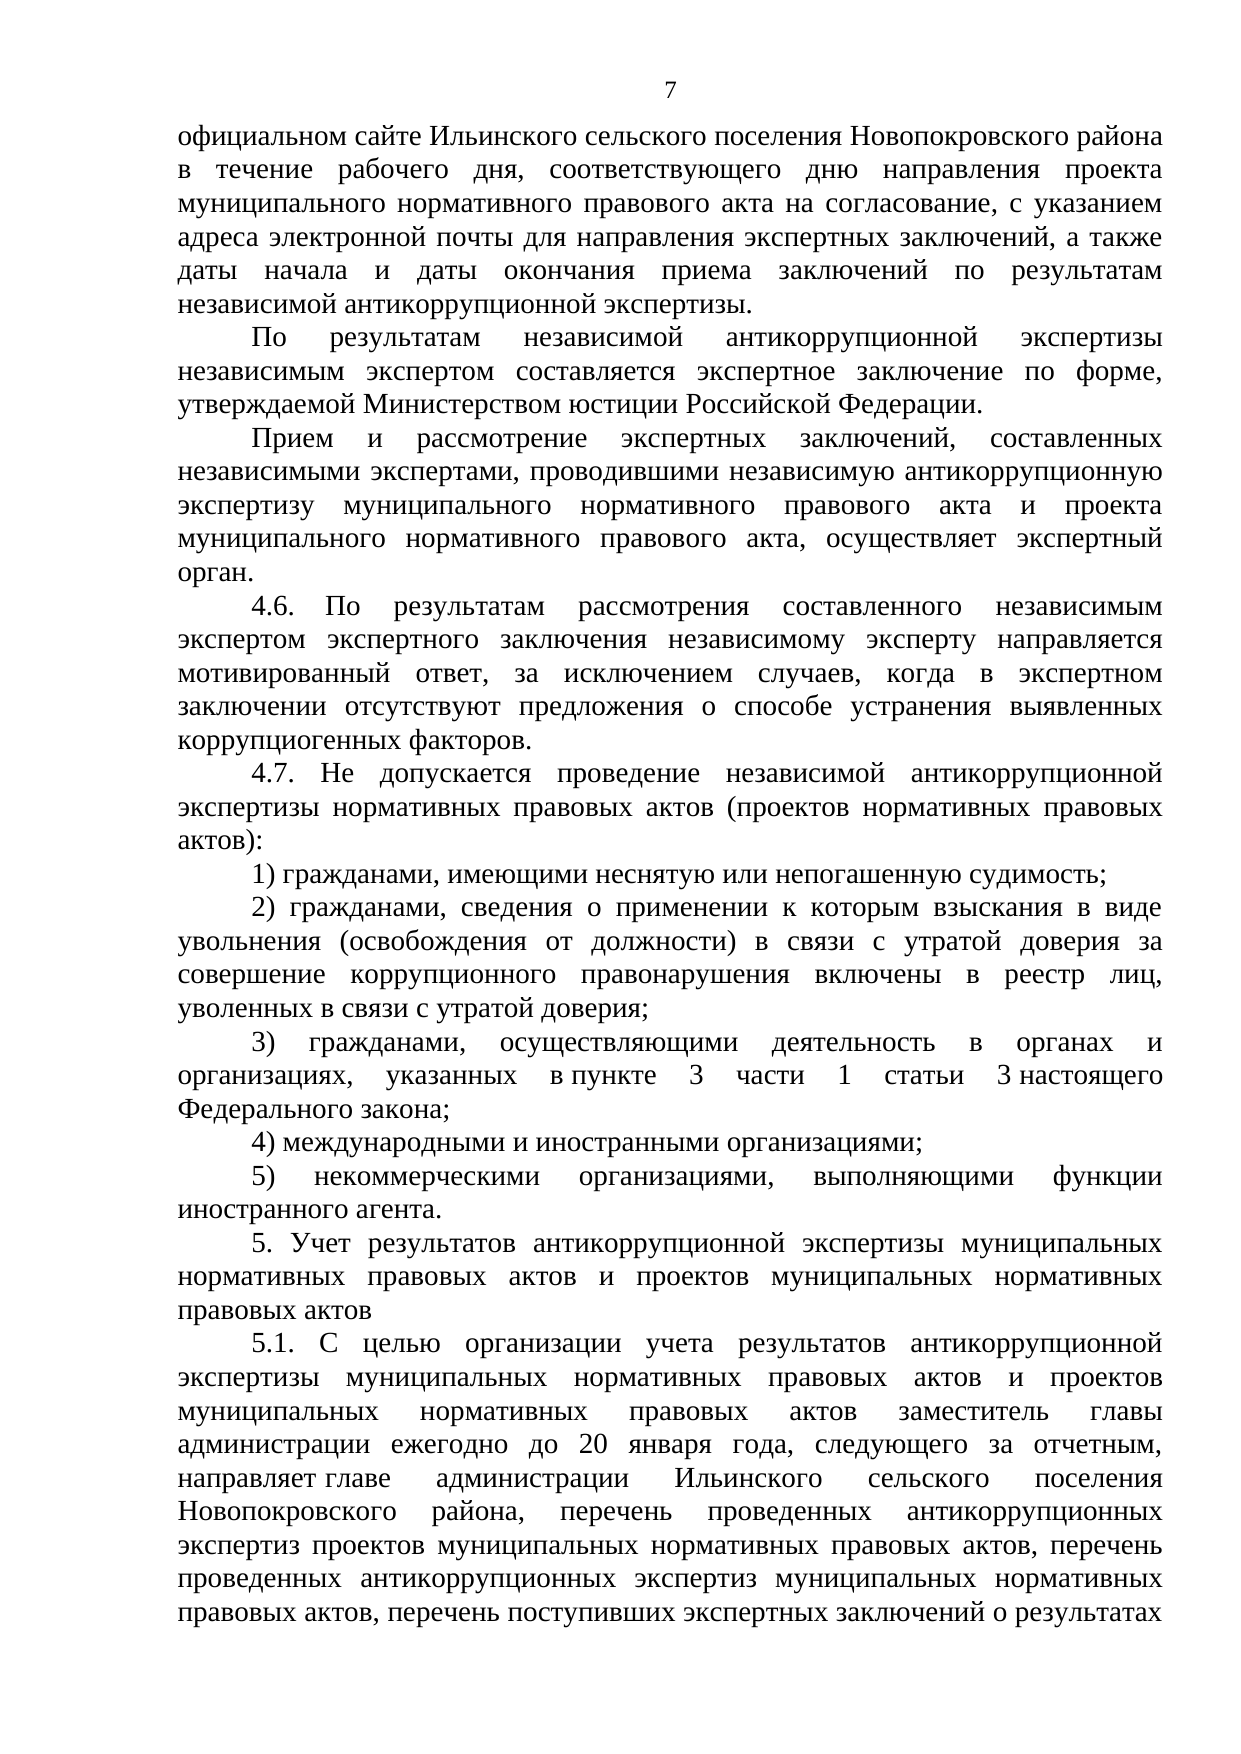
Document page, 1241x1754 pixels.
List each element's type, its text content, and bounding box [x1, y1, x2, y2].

text 3) гражданами, осуществляющими деятельность в органах и организациях, указанных в пункте 3 части 1 статьи 3 настоящего Федерального закона; [177, 1024, 1163, 1124]
text 5. Учет результатов антикоррупционной экспертизы муниципальных нормативных правовых актов и проектов муниципальных нормативных правовых актов [177, 1225, 1163, 1326]
text Прием и рассмотрение экспертных заключений, составленных независимыми экспертами, проводившими независимую антикоррупционную экспертизу муниципального нормативного правового акта и проекта муниципального нормативного правового акта, осуществляет экспертный орган. [177, 420, 1163, 588]
text 4) международными и иностранными организациями; [177, 1124, 1163, 1158]
text 5) некоммерческими организациями, выполняющими функции иностранного агента. [177, 1158, 1163, 1225]
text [177, 1326, 1163, 1627]
text 2) гражданами, сведения о применении к которым взыскания в виде увольнения (освобождения от должности) в связи с утратой доверия за совершение коррупционного правонарушения включены в реестр лиц, уволенных в связи с утратой доверия; [177, 889, 1163, 1024]
text 4.7. Не допускается проведение независимой антикоррупционной экспертизы нормативных правовых актов (проектов нормативных правовых актов): [177, 755, 1163, 856]
text 1) гражданами, имеющими неснятую или непогашенную судимость; [177, 856, 1163, 889]
text 4.6. По результатам рассмотрения составленного независимым экспертом экспертного заключения независимому эксперту направляется мотивированный ответ, за исключением случаев, когда в экспертном заключении отсутствуют предложения о способе устранения выявленных коррупциогенных факторов. [177, 588, 1163, 755]
text По результатам независимой антикоррупционной экспертизы независимым экспертом составляется экспертное заключение по форме, утверждаемой Министерством юстиции Российской Федерации. [177, 319, 1163, 420]
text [177, 118, 1163, 319]
